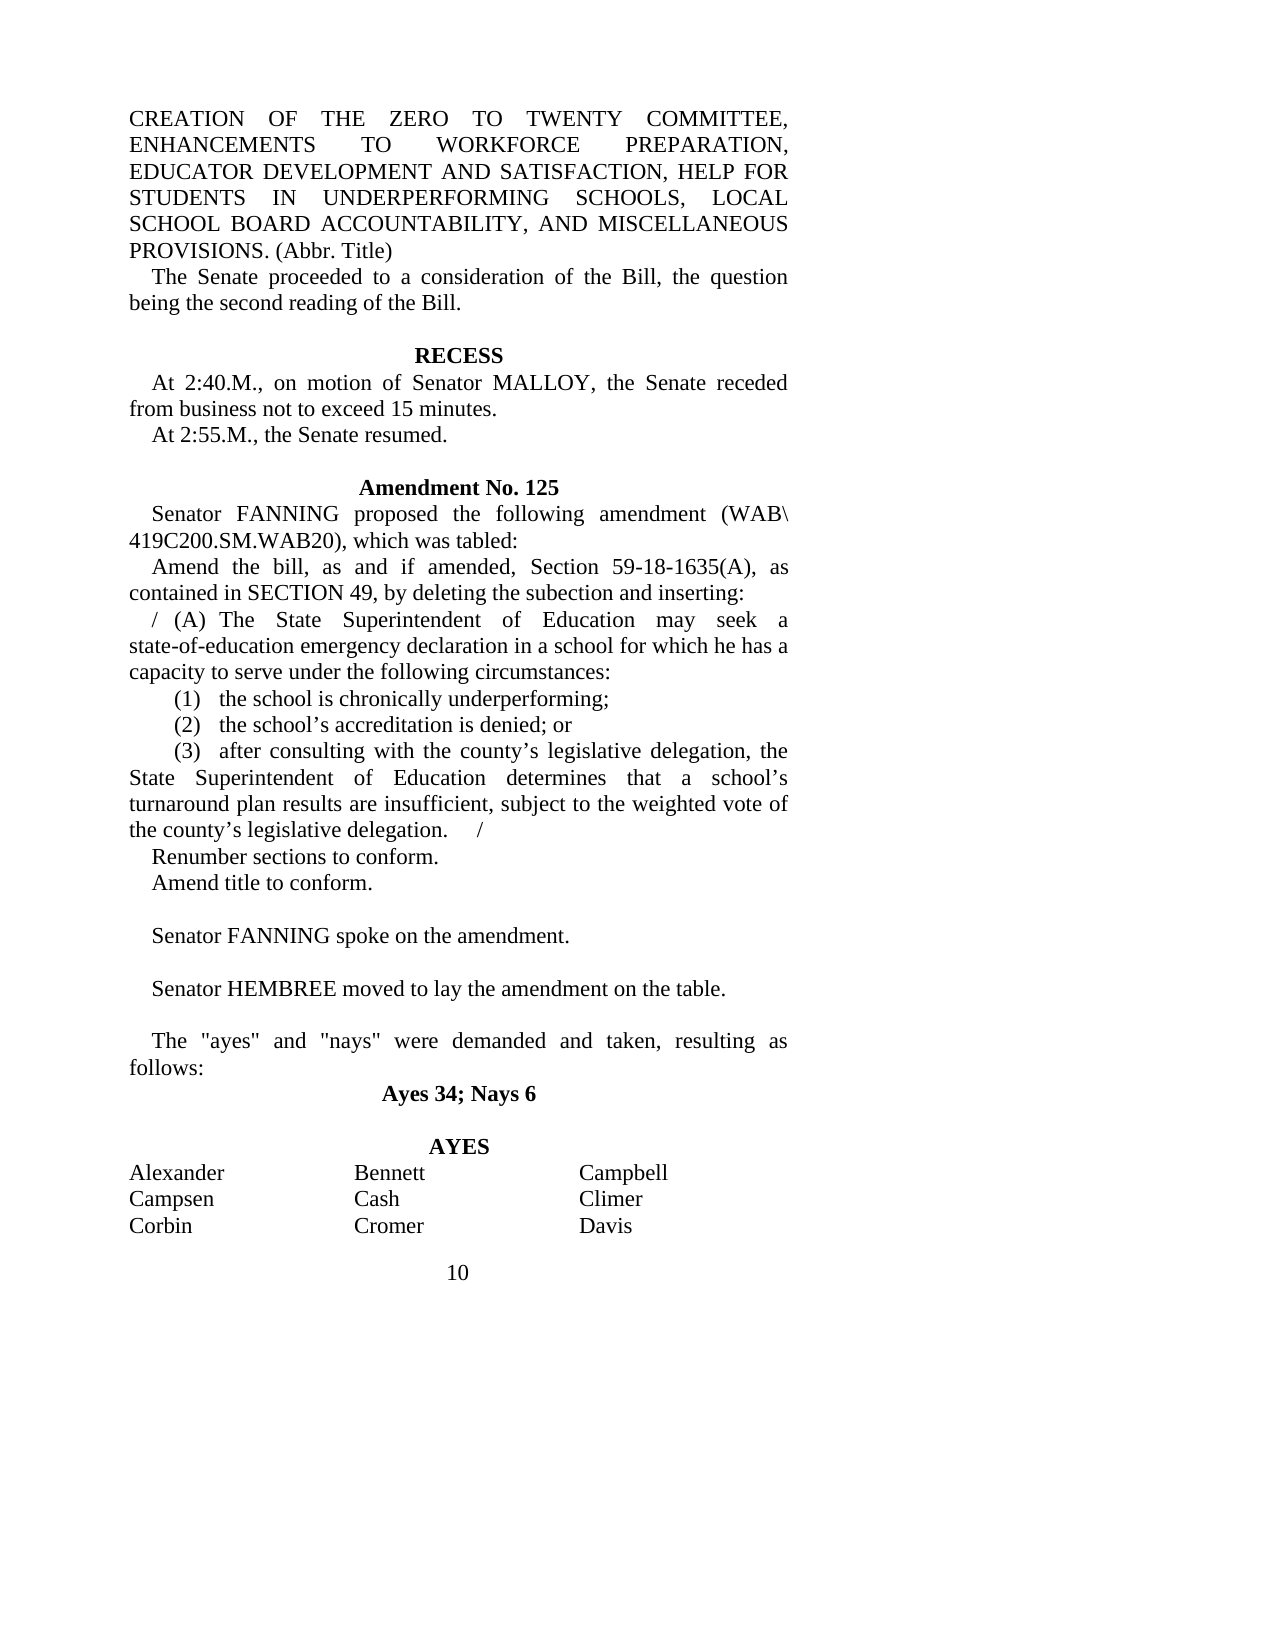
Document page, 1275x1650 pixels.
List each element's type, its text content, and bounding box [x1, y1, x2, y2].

text RECESS [129, 342, 789, 368]
text At 2:55.M., the Senate resumed. [129, 421, 789, 448]
text At 2:40.M., on motion of Senator MALLOY, the Senate receded from business not to exceed 15 minutes. [129, 368, 789, 421]
text Renumber sections to conform. [129, 843, 789, 869]
text Alexander Bennett Campbell [129, 1159, 789, 1186]
text Campsen Cash Climer [129, 1186, 789, 1212]
text The "ayes" and "nays" were demanded and taken, resulting as follows: [129, 1027, 789, 1080]
text Senator HEMBREE moved to lay the amendment on the table. [129, 975, 789, 1001]
text / (A) The State Superintendent of Education may seek a state-of-education emergency declaration in a school for which he has a capacity to serve under the following circumstances: [129, 606, 789, 685]
text Corbin Cromer Davis [129, 1212, 789, 1238]
text (3) after consulting with the county’s legislative delegation, the State Superintendent of Education determines that a school’s turnaround plan results are insufficient, subject to the weighted vote of the county’s legislative delegation. / [129, 737, 789, 843]
text AYES [129, 1133, 789, 1159]
text (1) the school is chronically underperforming; [129, 685, 789, 711]
text Senator FANNING proposed the following amendment (WAB\ 419C200.SM.WAB20), which was tabled: [129, 500, 789, 553]
text The Senate proceeded to a consideration of the Bill, the question being the second reading of the Bill. [129, 263, 789, 316]
text (2) the school’s accreditation is denied; or [129, 711, 789, 737]
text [129, 105, 789, 263]
text Amendment No. 125 [129, 474, 789, 500]
text Amend title to conform. [129, 869, 789, 896]
text Ayes 34; Nays 6 [129, 1080, 789, 1106]
text Senator FANNING spoke on the amendment. [129, 922, 789, 948]
text Amend the bill, as and if amended, Section 59-18-1635(A), as contained in SECTION 49, by deleting the subection and inserting: [129, 553, 789, 606]
